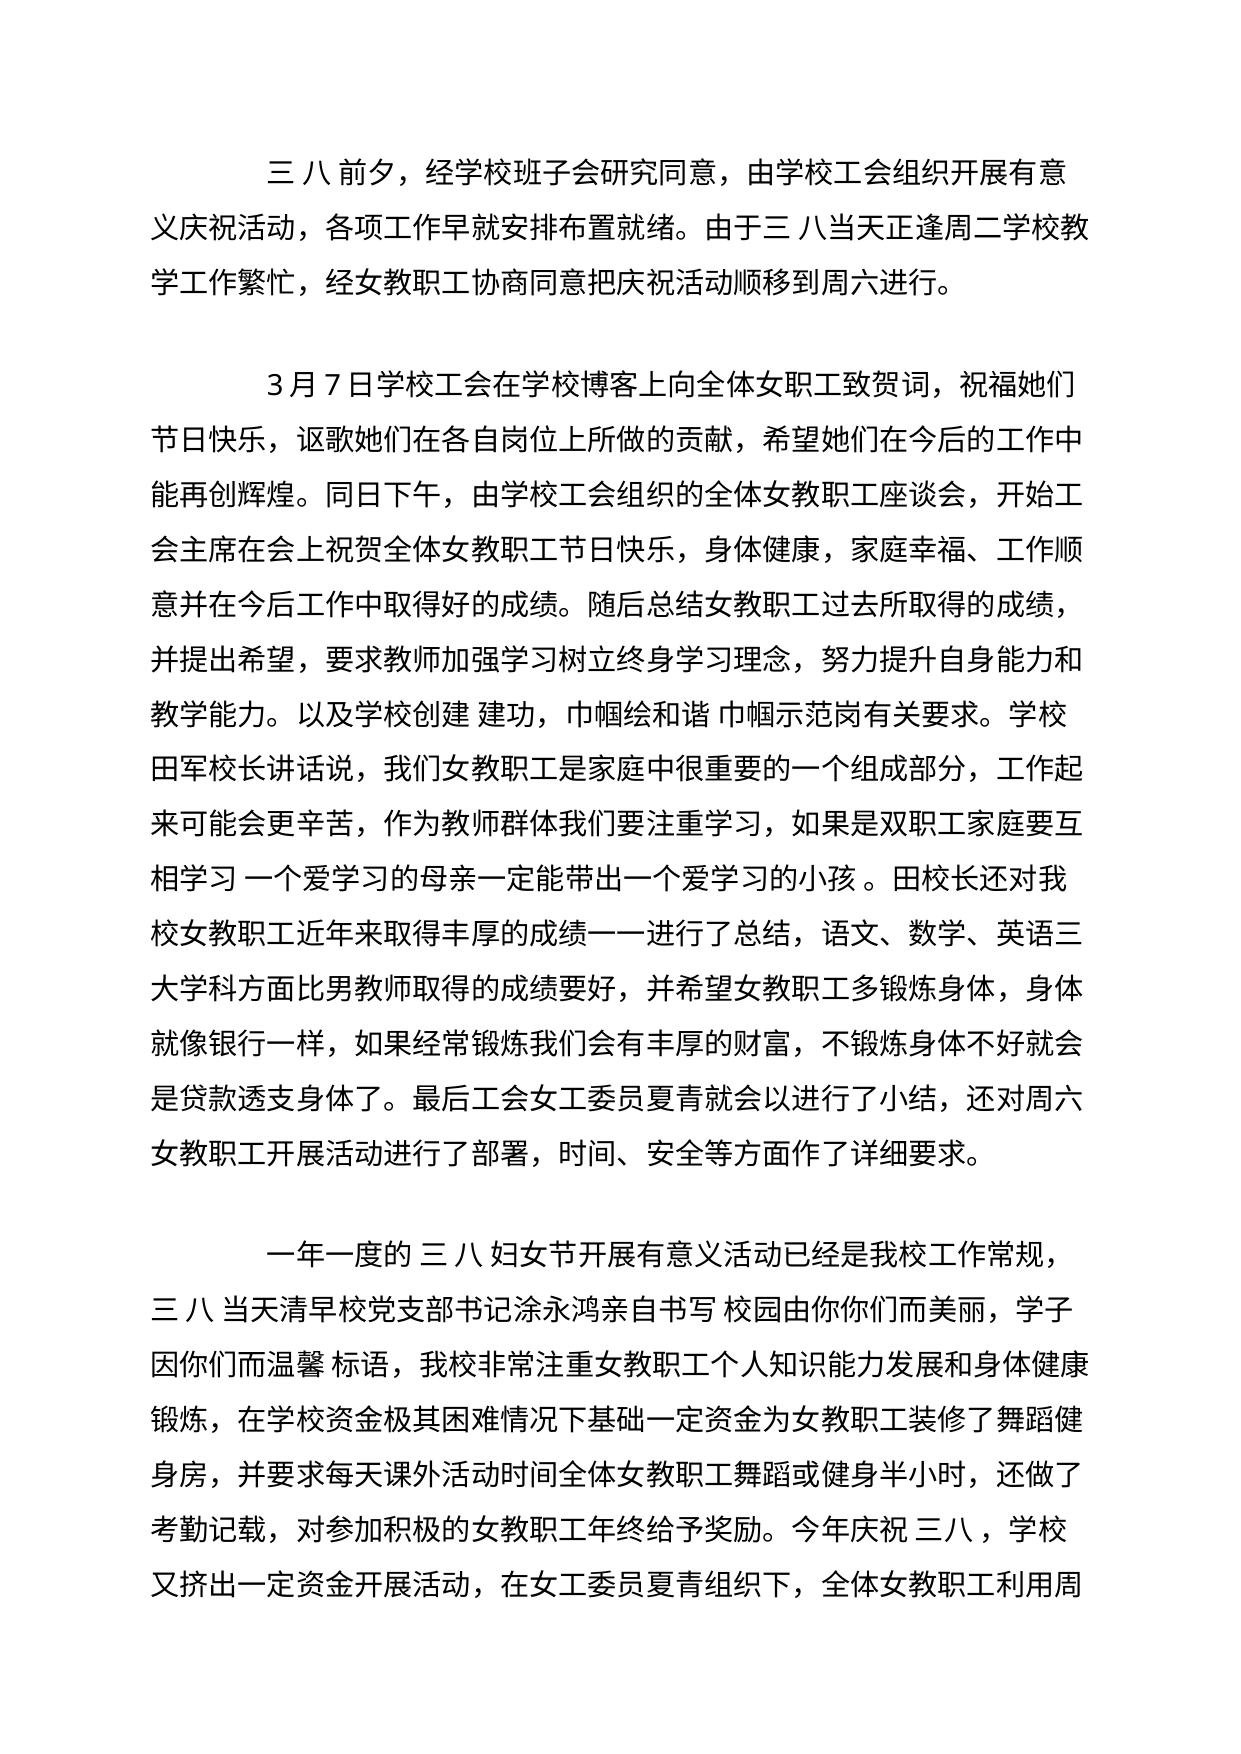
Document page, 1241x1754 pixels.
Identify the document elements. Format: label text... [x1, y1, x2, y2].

text 三 八 前夕，经学校班子会研究同意，由学校工会组织开展有意义庆祝活动，各项工作早就安排布置就绪。由于三 八当天正逢周二学校教学工作繁忙，经女教职工协商同意把庆祝活动顺移到周六进行。 [150, 150, 1090, 302]
text 3月7日学校工会在学校博客上向全体女职工致贺词，祝福她们节日快乐，讴歌她们在各自岗位上所做的贡献，希望她们在今后的工作中能再创辉煌。同日下午，由学校工会组织的全体女教职工座谈会，开始工会主席在会上祝贺全体女教职工节日快乐，身体健康，家庭幸福、工作顺意并在今后工作中取得好的成绩。随后总结女教职工过去所取得的成绩，并提出希望，要求教师加强学习树立终身学习理念，努力提升自身能力和教学能力。以及学校创建 建功，巾帼绘和谐 巾帼示范岗有关要求。学校田军校长讲话说，我们女教职工是家庭中很重要的一个组成部分，工作起来可能会更辛苦，作为教师群体我们要注重学习，如果是双职工家庭要互相学习 一个爱学习的母亲一定能带出一个爱学习的小孩 。田校长还对我校女教职工近年来取得丰厚的成绩一一进行了总结，语文、数学、英语三大学科方面比男教师取得的成绩要好，并希望女教职工多锻炼身体，身体就像银行一样，如果经常锻炼我们会有丰厚的财富，不锻炼身体不好就会是贷款透支身体了。最后工会女工委员夏青就会以进行了小结，还对周六女教职工开展活动进行了部署，时间、安全等方面作了详细要求。 [150, 362, 1090, 1172]
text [150, 1232, 1090, 1604]
